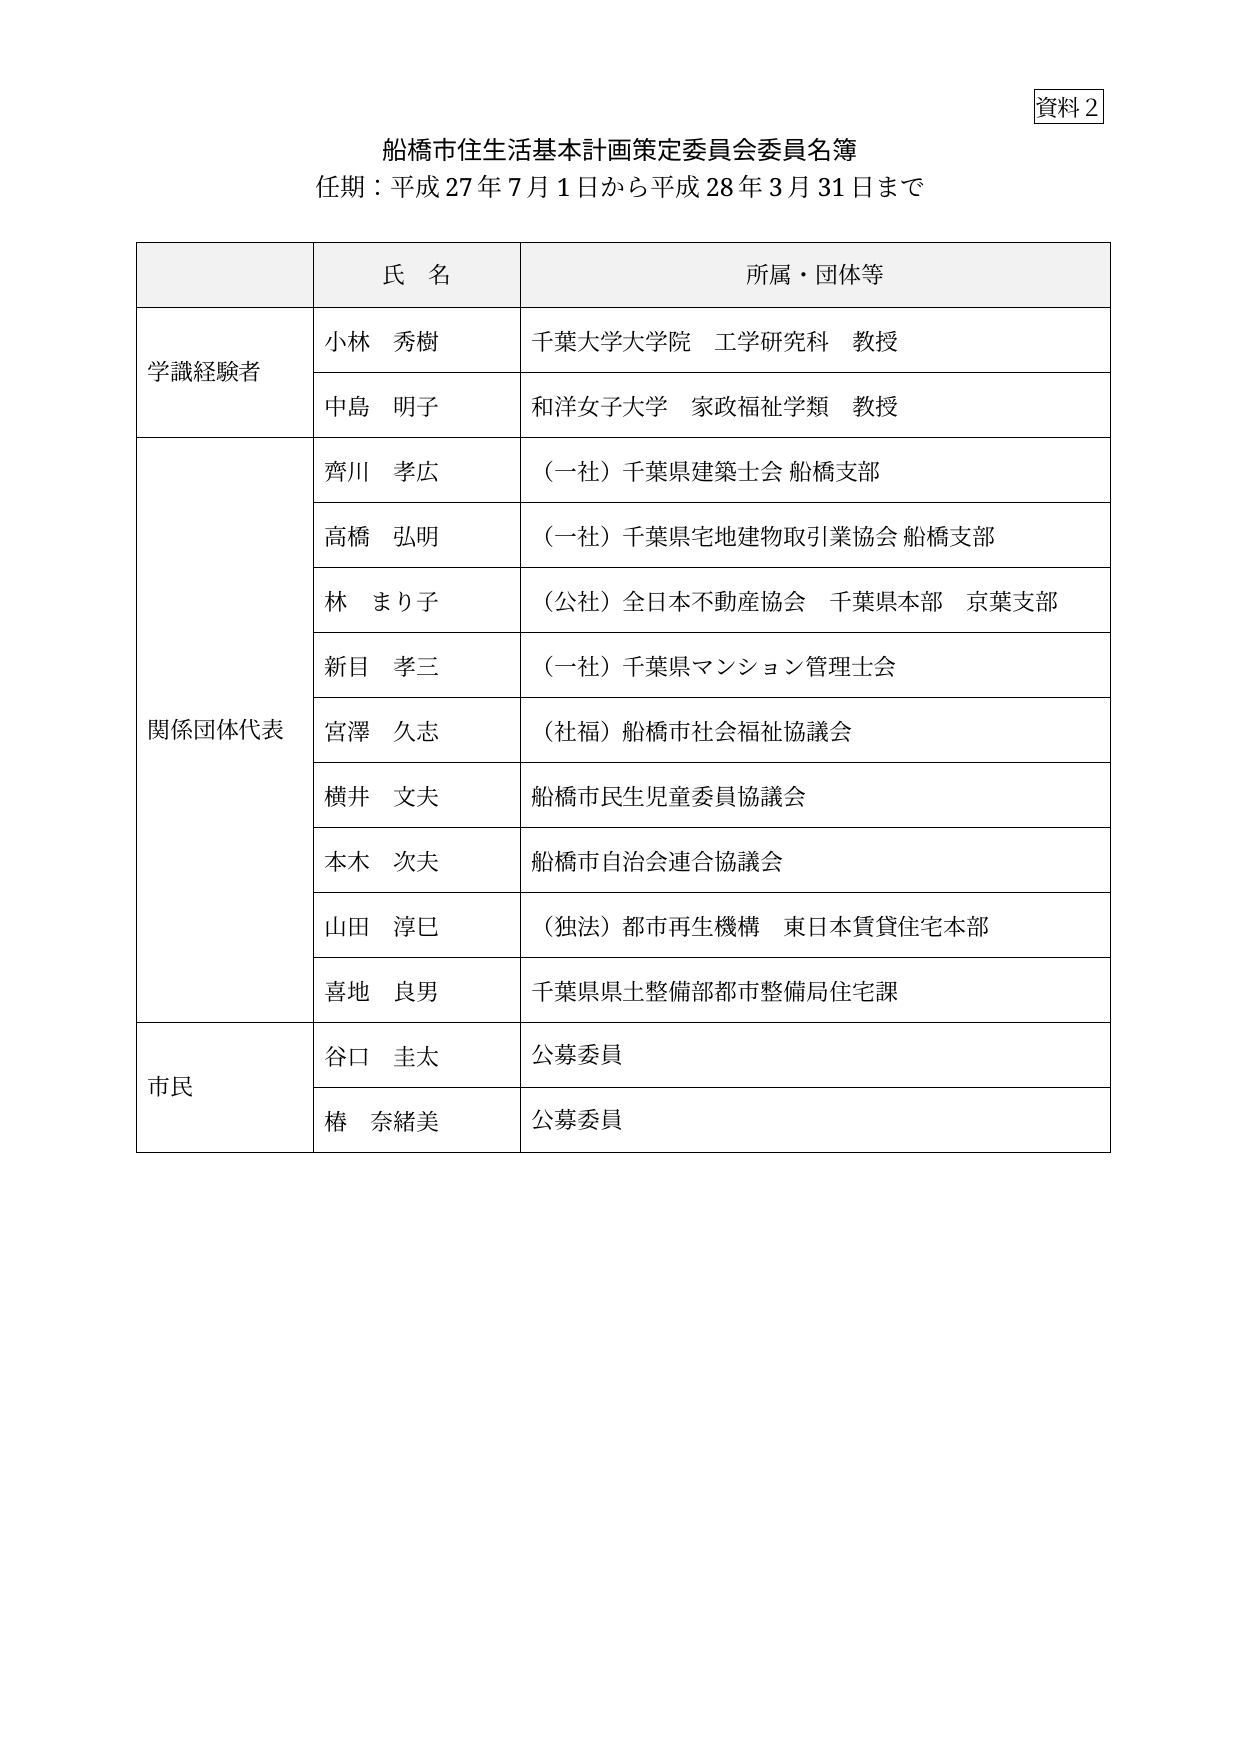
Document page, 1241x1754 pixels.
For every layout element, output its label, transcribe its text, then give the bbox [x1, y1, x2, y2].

table_cell 船橋市自治会連合協議会 [521, 828, 1110, 892]
table_cell 齊川 孝広 [314, 438, 520, 502]
table_cell 千葉大学大学院 工学研究科 教授 [521, 308, 1110, 372]
table_cell 本木 次夫 [314, 828, 520, 892]
table_cell 小林 秀樹 [314, 308, 520, 372]
table_cell （社福）船橋市社会福祉協議会 [521, 698, 1110, 762]
table_cell 学識経験者 [137, 308, 313, 437]
table_cell 関係団体代表 [137, 438, 313, 1022]
text 任期：平成27年7月1日から平成28年3月31日まで [136, 167, 1104, 205]
table_cell 和洋女子大学 家政福祉学類 教授 [521, 373, 1110, 437]
table_cell 横井 文夫 [314, 763, 520, 827]
table_cell 公募委員 [521, 1088, 1110, 1152]
table_cell 市民 [137, 1023, 313, 1152]
table_cell （一社）千葉県建築士会 船橋支部 [521, 438, 1110, 502]
table_cell 高橋 弘明 [314, 503, 520, 567]
table_header [137, 243, 313, 307]
table_cell 林 まり子 [314, 568, 520, 632]
table_cell 公募委員 [521, 1023, 1110, 1087]
table_cell （公社）全日本不動産協会 千葉県本部 京葉支部 [521, 568, 1110, 632]
table_cell 山田 淳巳 [314, 893, 520, 957]
table_cell 中島 明子 [314, 373, 520, 437]
table_cell 船橋市民生児童委員協議会 [521, 763, 1110, 827]
text 船橋市住生活基本計画策定委員会委員名簿 [136, 130, 1104, 167]
table_cell 喜地 良男 [314, 958, 520, 1022]
table_cell 宮澤 久志 [314, 698, 520, 762]
table_header 所属・団体等 [521, 243, 1110, 307]
table_cell 谷口 圭太 [314, 1023, 520, 1087]
table_header 氏 名 [314, 243, 520, 307]
table_cell 椿 奈緒美 [314, 1088, 520, 1152]
table_cell 千葉県県土整備部都市整備局住宅課 [521, 958, 1110, 1022]
table_cell （一社）千葉県マンション管理士会 [521, 633, 1110, 697]
table_cell （独法）都市再生機構 東日本賃貸住宅本部 [521, 893, 1110, 957]
table_cell 新目 孝三 [314, 633, 520, 697]
table_cell （一社）千葉県宅地建物取引業協会 船橋支部 [521, 503, 1110, 567]
